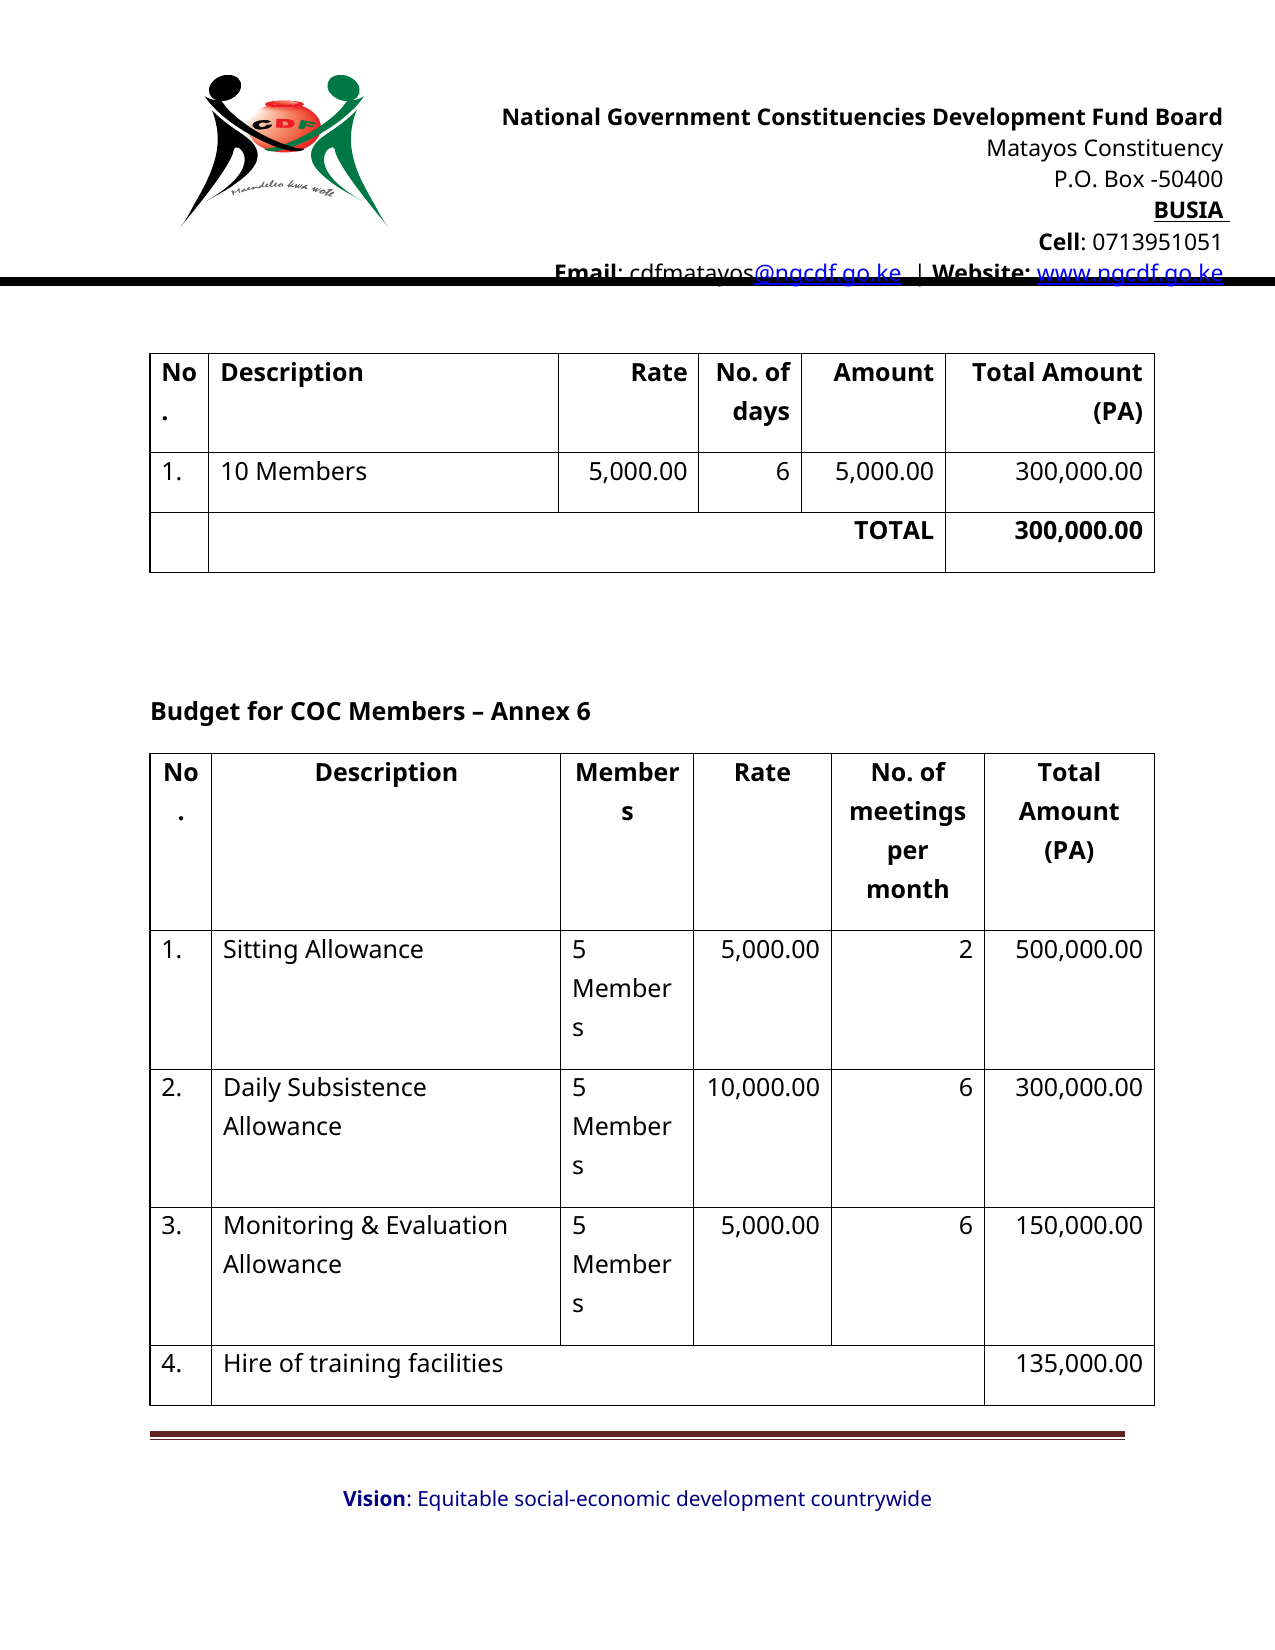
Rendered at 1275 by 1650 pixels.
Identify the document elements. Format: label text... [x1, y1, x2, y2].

table_header Total Amount (PA) [946, 354, 1154, 452]
table_cell 5 Members [561, 1070, 693, 1207]
table_cell 6 [832, 1208, 984, 1345]
table_cell 300,000.00 [985, 1070, 1154, 1207]
table_cell 5 Members [561, 931, 693, 1068]
table_header No. of days [699, 354, 801, 452]
table_cell Sitting Allowance [212, 931, 560, 1068]
table_cell 4. [151, 1346, 211, 1404]
table_cell 2. [151, 1070, 211, 1207]
table_cell TOTAL [209, 513, 945, 572]
table_cell Hire of training facilities [212, 1346, 984, 1404]
table_header Rate [694, 754, 831, 930]
table_cell [151, 513, 208, 572]
table_header No. [151, 754, 211, 930]
table_cell 5,000.00 [559, 453, 698, 512]
table_cell 6 [699, 453, 801, 512]
table_cell Daily Subsistence Allowance [212, 1070, 560, 1207]
table_cell 300,000.00 [946, 453, 1154, 512]
table_header Total Amount (PA) [985, 754, 1154, 930]
table_cell 300,000.00 [946, 513, 1154, 572]
table_cell 1. [151, 453, 208, 512]
table_header Members [561, 754, 693, 930]
table_cell 1. [151, 931, 211, 1068]
table_cell 3. [151, 1208, 211, 1345]
table_header Description [212, 754, 560, 930]
text Budget for COC Members – Annex 6 [150, 693, 1125, 727]
table_header Description [209, 354, 558, 452]
table_cell 6 [832, 1070, 984, 1207]
table_header Rate [559, 354, 698, 452]
table_header No. of meetings per month [832, 754, 984, 930]
table_cell 5 Members [561, 1208, 693, 1345]
table_cell 2 [832, 931, 984, 1068]
table_cell 5,000.00 [694, 931, 831, 1068]
table_cell 10 Members [209, 453, 558, 512]
table_header No. [151, 354, 208, 452]
table_header Amount [802, 354, 945, 452]
table_cell 5,000.00 [802, 453, 945, 512]
table_cell 500,000.00 [985, 931, 1154, 1068]
table_cell 150,000.00 [985, 1208, 1154, 1345]
table_cell Monitoring & Evaluation Allowance [212, 1208, 560, 1345]
table_cell 135,000.00 [985, 1346, 1154, 1404]
table_cell 5,000.00 [694, 1208, 831, 1345]
table_cell 10,000.00 [694, 1070, 831, 1207]
